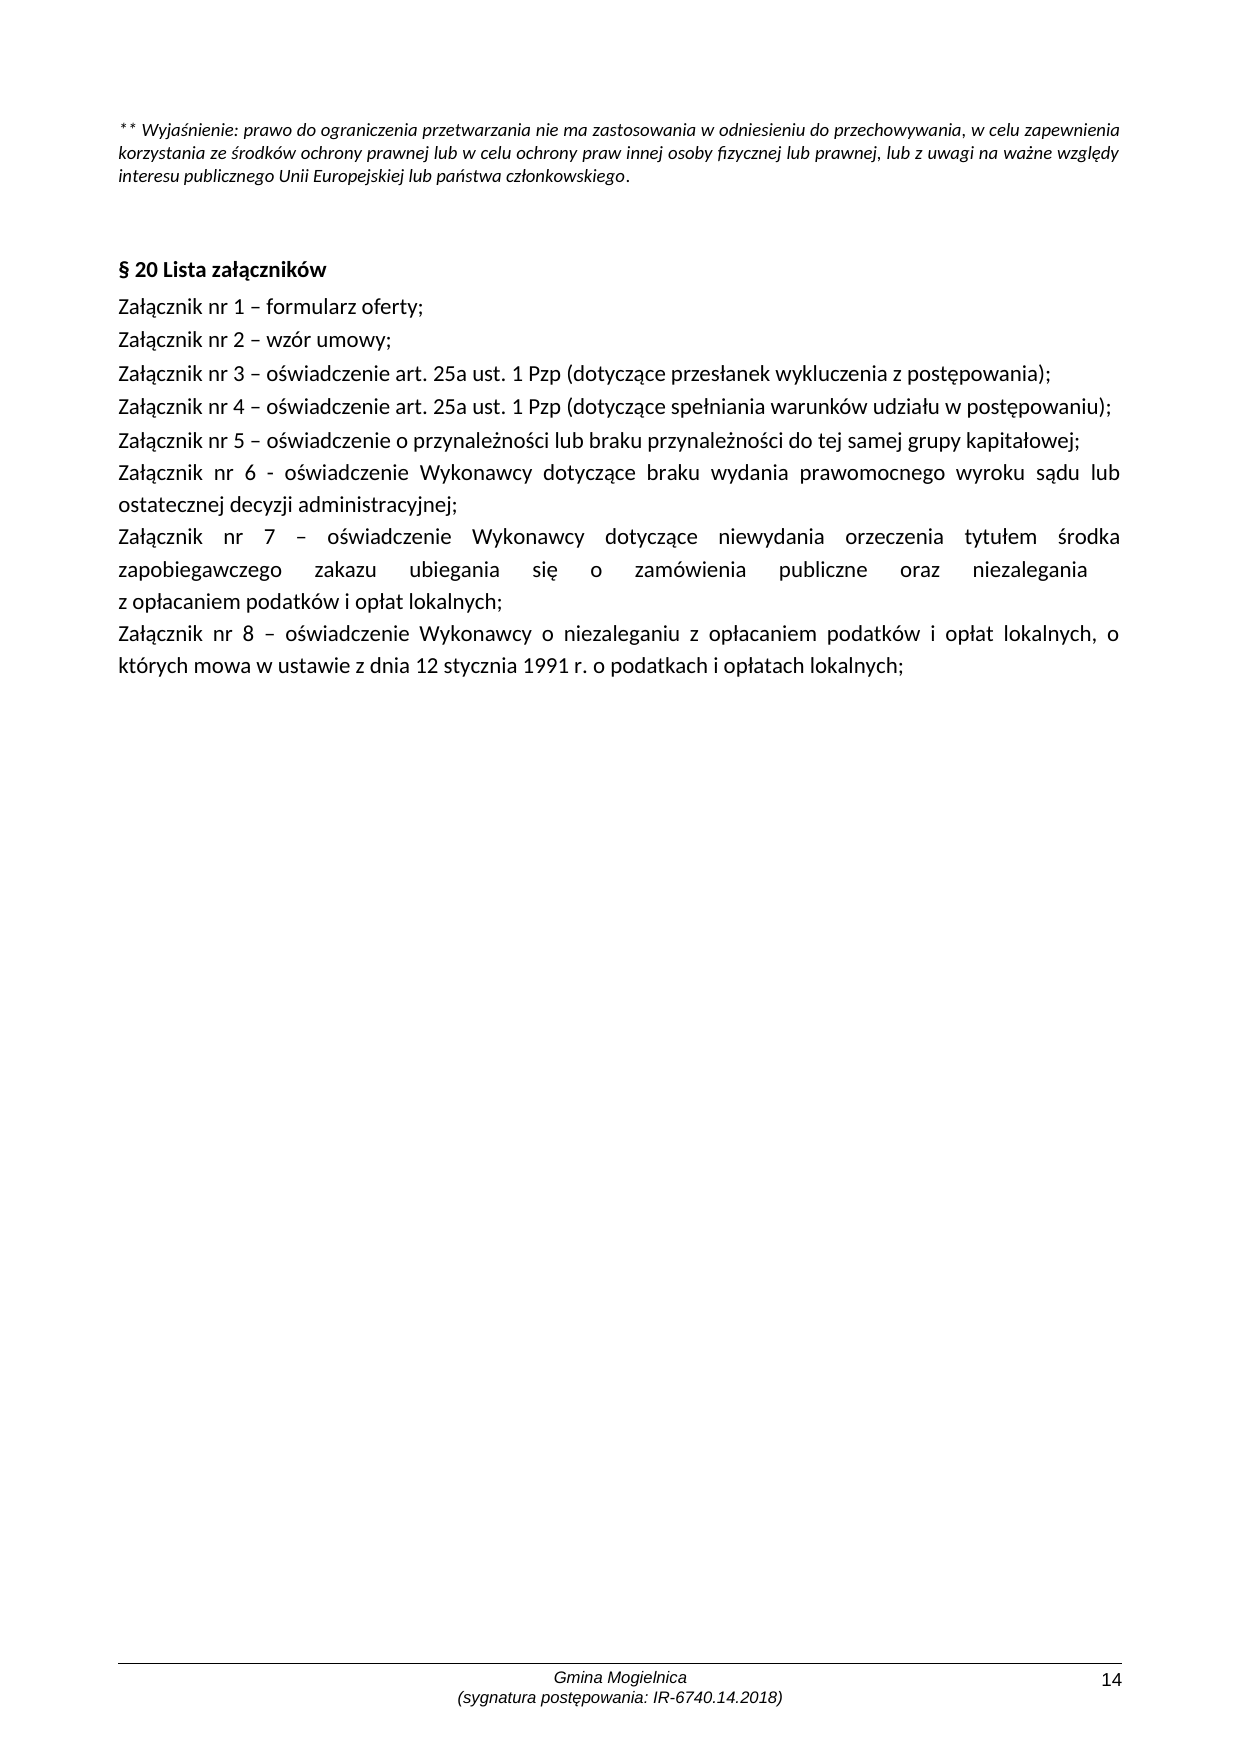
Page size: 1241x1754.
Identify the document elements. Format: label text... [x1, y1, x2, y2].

text Załącznik nr 8 – oświadczenie Wykonawcy o niezaleganiu z opłacaniem podatków i opłat lokalnych, o których mowa w ustawie z dnia 12 stycznia 1991 r. o podatkach i opłatach lokalnych; [118, 619, 1122, 679]
text § 20 Lista załączników [118, 255, 1122, 283]
text Załącznik nr 3 – oświadczenie art. 25a ust. 1 Pzp (dotyczące przesłanek wykluczenia z postępowania); [118, 359, 1122, 387]
text Załącznik nr 6 - oświadczenie Wykonawcy dotyczące braku wydania prawomocnego wyroku sądu lub ostatecznej decyzji administracyjnej; [118, 458, 1122, 518]
text Załącznik nr 4 – oświadczenie art. 25a ust. 1 Pzp (dotyczące spełniania warunków udziału w postępowaniu); [118, 392, 1122, 420]
text ** Wyjaśnienie: prawo do ograniczenia przetwarzania nie ma zastosowania w odniesieniu do przechowywania, w celu zapewnienia korzystania ze środków ochrony prawnej lub w celu ochrony praw innej osoby fizycznej lub prawnej, lub z uwagi na ważne względy interesu publicznego Unii Europejskiej lub państwa członkowskiego. [118, 118, 1122, 187]
text Załącznik nr 2 – wzór umowy; [118, 325, 1122, 353]
text Załącznik nr 7 – oświadczenie Wykonawcy dotyczące niewydania orzeczenia tytułem środka zapobiegawczego zakazu ubiegania się o zamówienia publiczne oraz niezalegania z opłacaniem podatków i opłat lokalnych; [118, 522, 1122, 615]
text Załącznik nr 5 – oświadczenie o przynależności lub braku przynależności do tej samej grupy kapitałowej; [118, 426, 1122, 454]
text Załącznik nr 1 – formularz oferty; [118, 292, 1122, 320]
